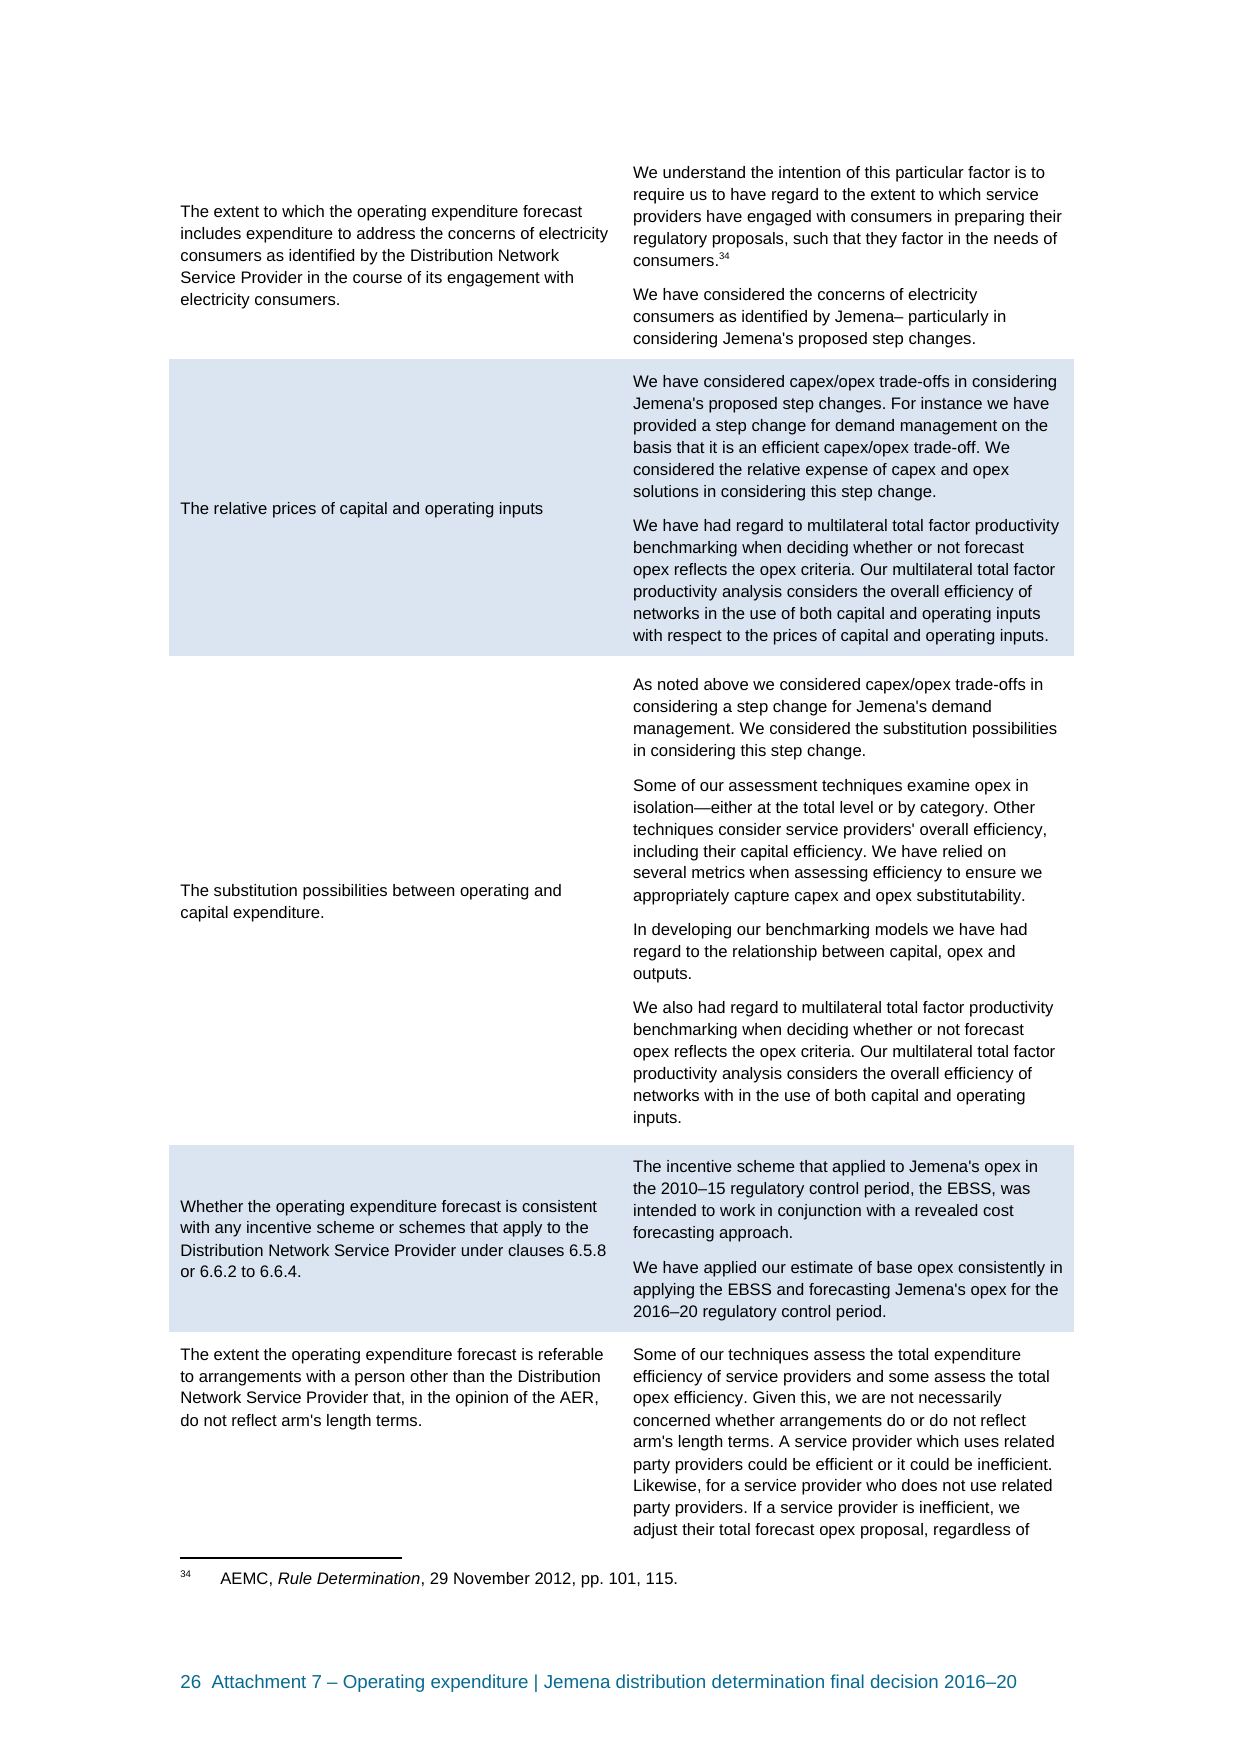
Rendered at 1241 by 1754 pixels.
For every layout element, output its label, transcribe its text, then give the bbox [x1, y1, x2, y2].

table_cell Whether the operating expenditure forecast is consistent with any incentive scheme or schemes that apply to the Distribution Network Service Provider under clauses 6.5.8 or 6.6.2 to 6.6.4. [169, 1145, 622, 1332]
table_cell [169, 1332, 622, 1539]
picture [291, 1678, 295, 1688]
table_cell The relative prices of capital and operating inputs [169, 359, 622, 656]
table_cell The substitution possibilities between operating and capital expenditure. [169, 656, 622, 1145]
picture [696, 1678, 700, 1688]
picture [840, 1678, 844, 1688]
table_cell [622, 1332, 1074, 1539]
table_cell The extent to which the operating expenditure forecast includes expenditure to address the concerns of electricity consumers as identified by the Distribution Network Service Provider in the course of its engagement with electricity consumers. [169, 150, 622, 359]
table_cell We understand the intention of this particular factor is to require us to have regard to the extent to which service providers have engaged with consumers in preparing their regulatory proposals, such that they factor in the needs of consumers. We have considered the concerns of electricity consumers as identified by Jemena– particularly in considering Jemena's proposed step changes. [622, 150, 1074, 359]
table_cell We have considered capex/opex trade-offs in considering Jemena's proposed step changes. For instance we have provided a step change for demand management on the basis that it is an efficient capex/opex trade-off. We considered the relative expense of capex and opex solutions in considering this step change. We have had regard to multilateral total factor productivity benchmarking when deciding whether or not forecast opex reflects the opex criteria. Our multilateral total factor productivity analysis considers the overall efficiency of networks in the use of both capital and operating inputs with respect to the prices of capital and operating inputs. [622, 359, 1074, 656]
picture [815, 1678, 819, 1688]
table_cell As noted above we considered capex/opex trade-offs in considering a step change for Jemena's demand management. We considered the substitution possibilities in considering this step change. Some of our assessment techniques examine opex in isolation—either at the total level or by category. Other techniques consider service providers' overall efficiency, including their capital efficiency. We have relied on several metrics when assessing efficiency to ensure we appropriately capture capex and opex substitutability. In developing our benchmarking models we have had regard to the relationship between capital, opex and outputs. We also had regard to multilateral total factor productivity benchmarking when deciding whether or not forecast opex reflects the opex criteria. Our multilateral total factor productivity analysis considers the overall efficiency of networks with in the use of both capital and operating inputs. [622, 656, 1074, 1145]
table_cell The incentive scheme that applied to Jemena's opex in the 2010–15 regulatory control period, the EBSS, was intended to work in conjunction with a revealed cost forecasting approach. We have applied our estimate of base opex consistently in applying the EBSS and forecasting Jemena's opex for the 2016–20 regulatory control period. [622, 1145, 1074, 1332]
